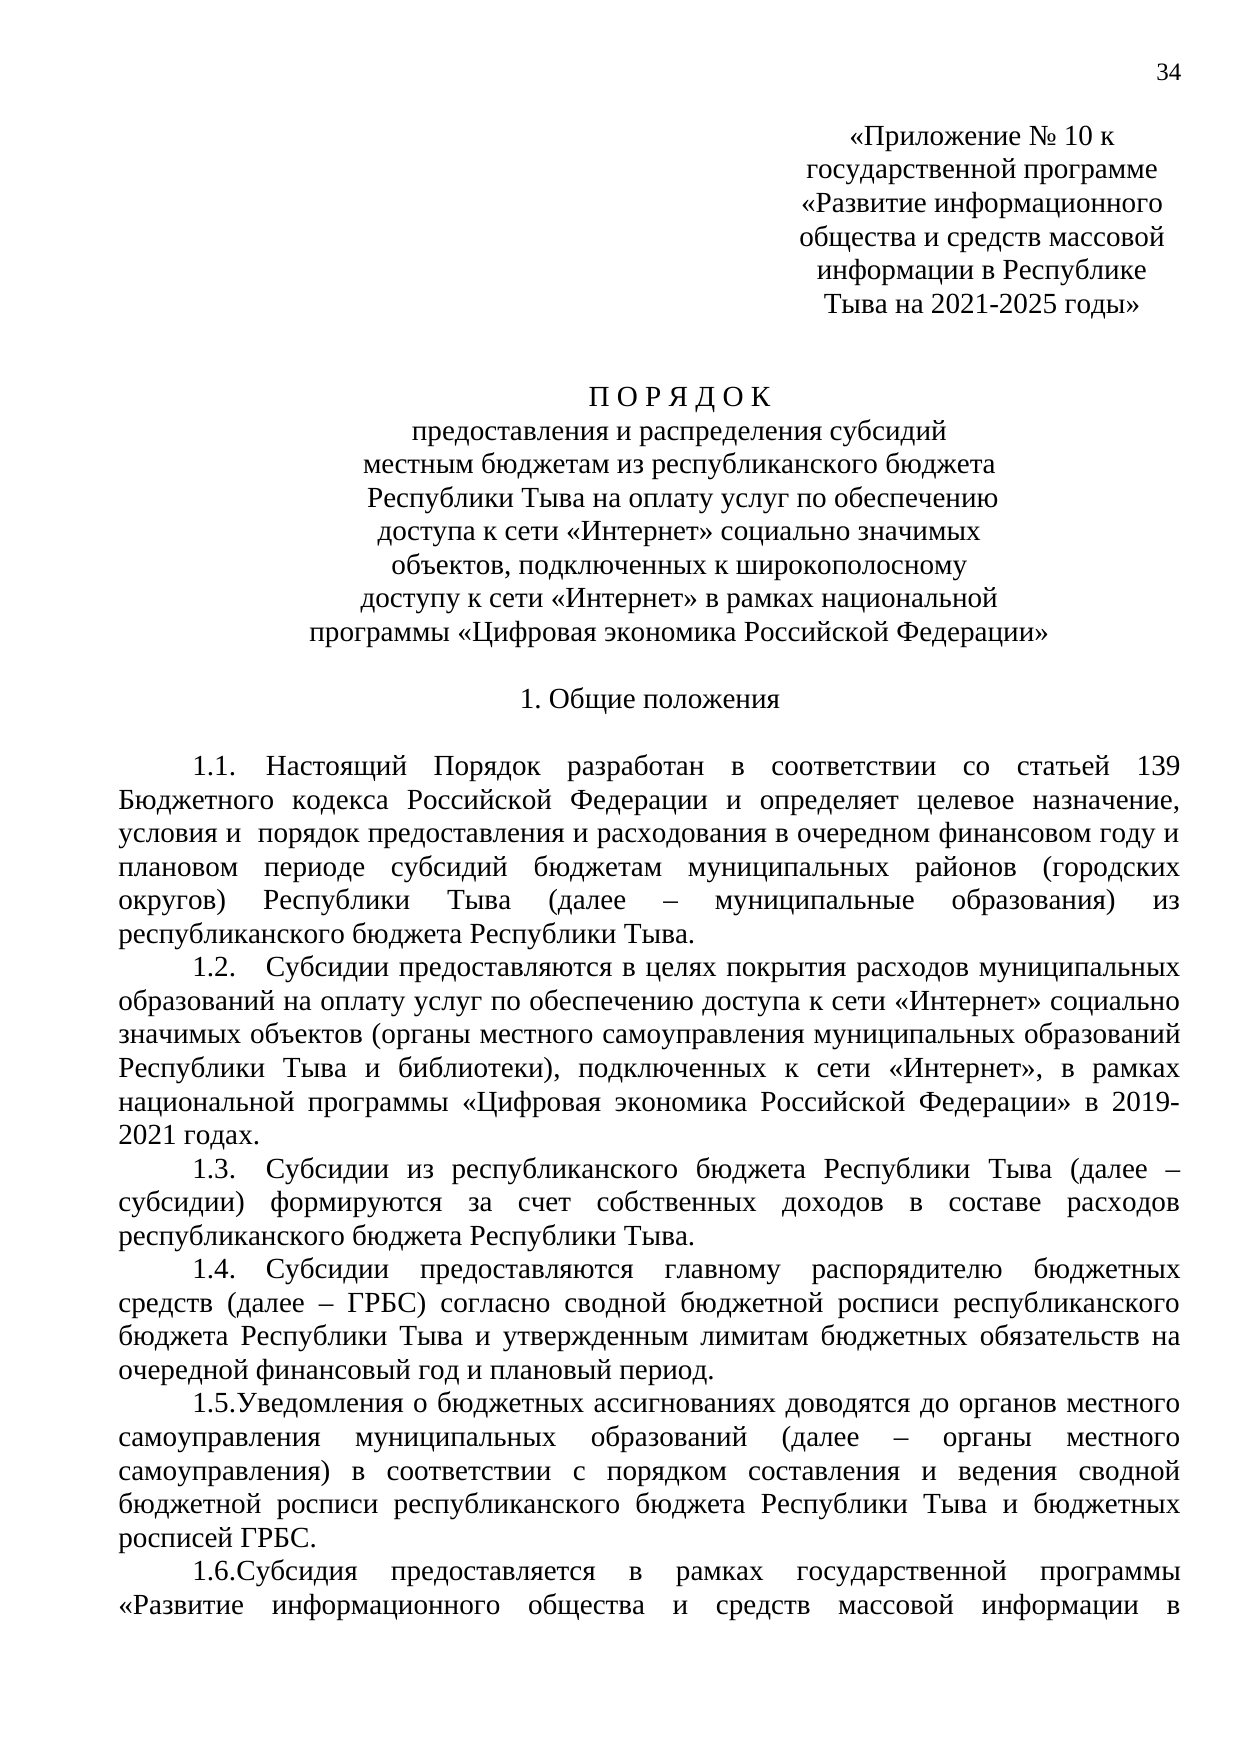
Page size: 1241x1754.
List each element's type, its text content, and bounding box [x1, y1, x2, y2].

list Субсидии предоставляются главному распорядителю бюджетных средств (далее – ГРБС) согласно сводной бюджетной росписи республиканского бюджета Республики Тыва и утвержденным лимитам бюджетных обязательств на очередной финансовый год и плановый период. [118, 1251, 1181, 1386]
list Субсидии предоставляются в целях покрытия расходов муниципальных образований на оплату услуг по обеспечению доступа к сети «Интернет» социально значимых объектов (органы местного самоуправления муниципальных образований Республики Тыва и библиотеки), подключенных к сети «Интернет», в рамках национальной программы «Цифровая экономика Российской Федерации» в 2019-2021 годах. [118, 949, 1181, 1151]
text предоставления и распределения субсидий [118, 413, 1181, 446]
text доступу к сети «Интернет» в рамках национальной [118, 581, 1181, 614]
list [118, 1553, 1181, 1620]
text 1. Общие положения [118, 681, 1181, 715]
list Уведомления о бюджетных ассигнованиях доводятся до органов местного самоуправления муниципальных образований (далее – органы местного самоуправления) в соответствии с порядком составления и ведения сводной бюджетной росписи республиканского бюджета Республики Тыва и бюджетных росписей ГРБС. [118, 1386, 1181, 1553]
list Субсидии из республиканского бюджета Республики Тыва (далее – субсидии) формируются за счет собственных доходов в составе расходов республиканского бюджета Республики Тыва. [118, 1151, 1181, 1251]
text объектов, подключенных к широкополосному [118, 547, 1181, 581]
text программы «Цифровая экономика Российской Федерации» [118, 614, 1181, 648]
list Настоящий Порядок разработан в соответствии со статьей 139 Бюджетного кодекса Российской Федерации и определяет целевое назначение, условия и порядок предоставления и расходования в очередном финансовом году и плановом периоде субсидий бюджетам муниципальных районов (городских округов) Республики Тыва (далее – муниципальные образования) из республиканского бюджета Республики Тыва. [118, 748, 1181, 949]
text Республики Тыва на оплату услуг по обеспечению [118, 480, 1181, 513]
text «Приложение № 10 к государственной программе «Развитие информационного общества и средств массовой информации в Республике Тыва на 2021-2025 годы» [782, 118, 1181, 319]
text местным бюджетам из республиканского бюджета [118, 446, 1181, 480]
text доступа к сети «Интернет» социально значимых [118, 513, 1181, 547]
text П О Р Я Д О К [118, 379, 1181, 413]
